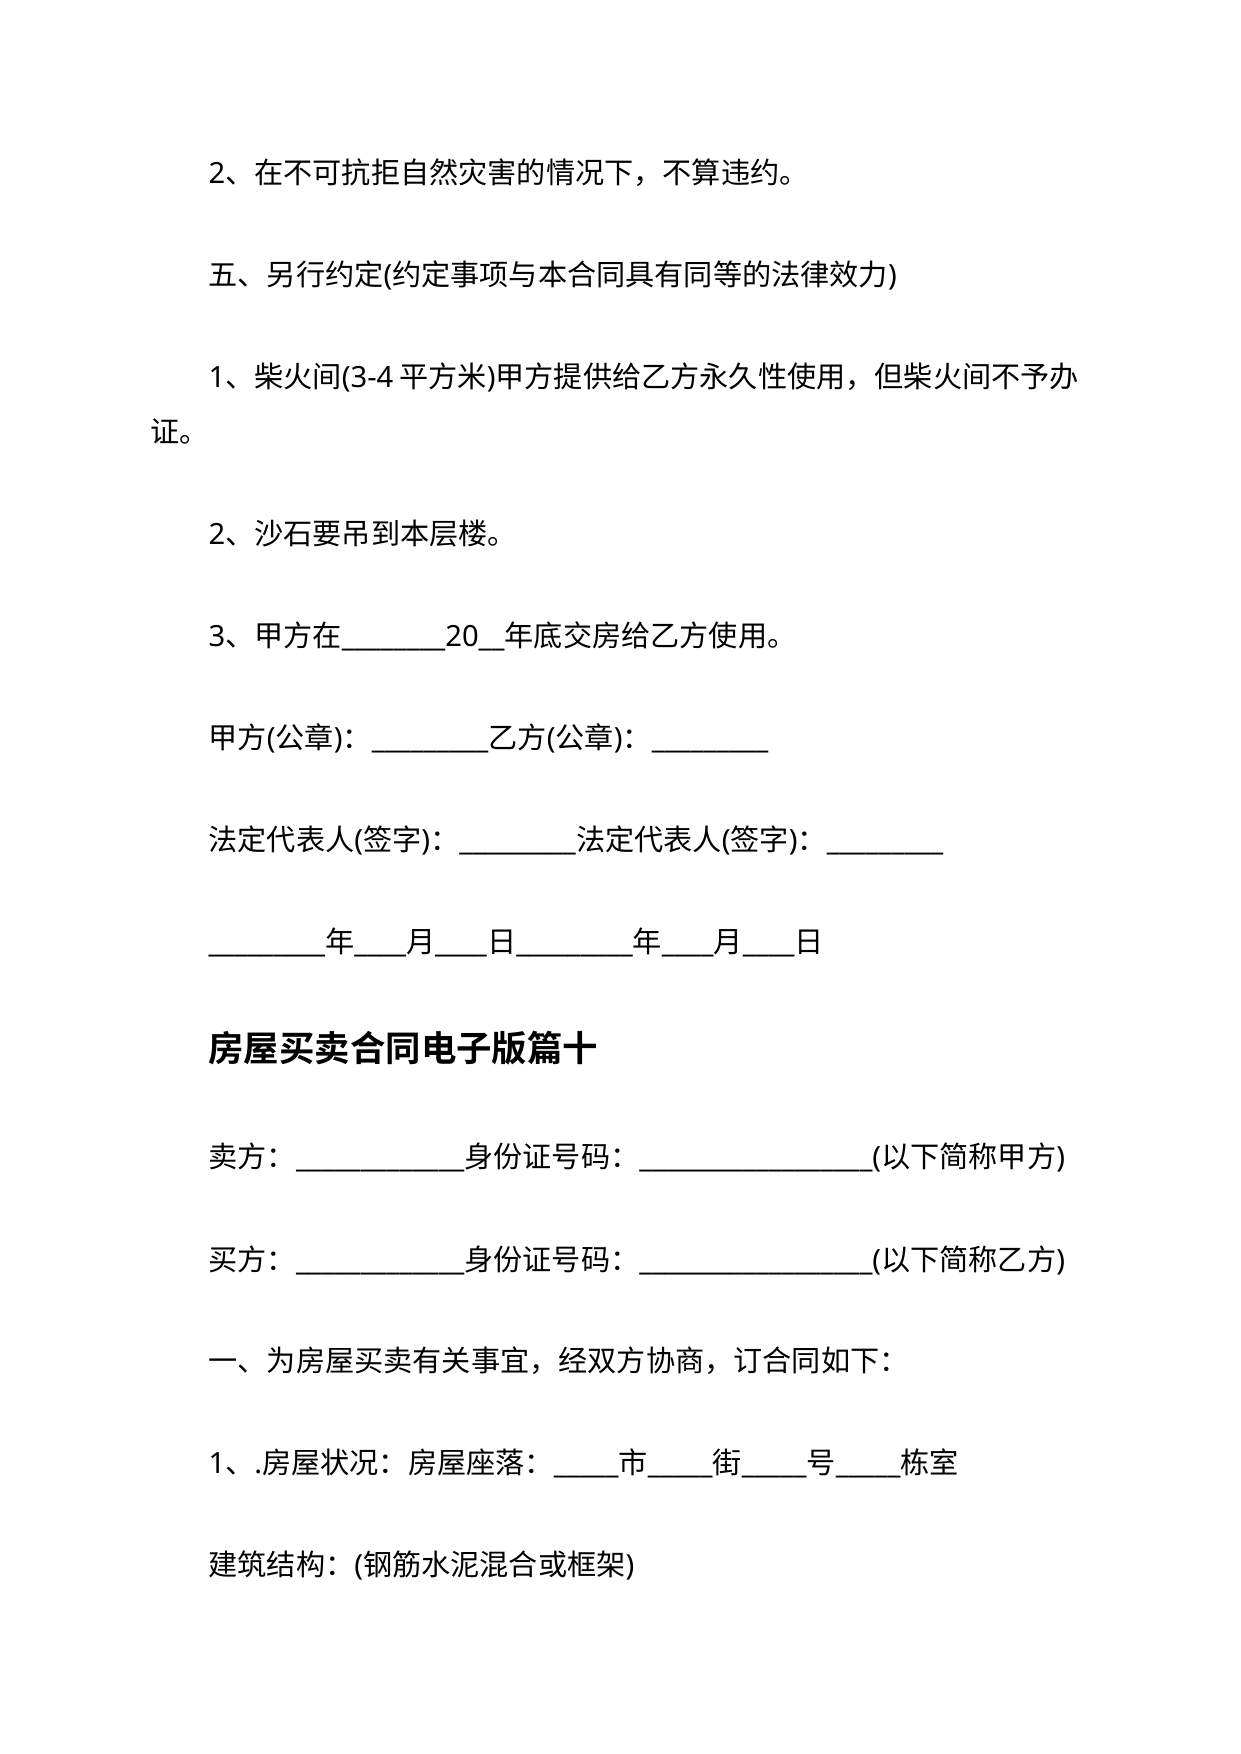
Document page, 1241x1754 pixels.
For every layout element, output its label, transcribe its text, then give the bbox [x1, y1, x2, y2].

text 一、为房屋买卖有关事宜，经双方协商，订合同如下： [150, 1338, 1090, 1380]
text 1、柴火间(3-4平方米)甲方提供给乙方永久性使用，但柴火间不予办证。 [150, 354, 1090, 451]
text 2、在不可抗拒自然灾害的情况下，不算违约。 [150, 150, 1090, 192]
text 2、沙石要吊到本层楼。 [150, 511, 1090, 553]
text 法定代表人(签字)：_________法定代表人(签字)：_________ [150, 817, 1090, 859]
text _________年____月____日_________年____月____日 [150, 919, 1090, 961]
text 甲方(公章)：_________乙方(公章)：_________ [150, 715, 1090, 757]
text 1、.房屋状况：房屋座落：_____市_____街_____号_____栋室 [150, 1440, 1090, 1482]
text 五、另行约定(约定事项与本合同具有同等的法律效力) [150, 252, 1090, 294]
text 3、甲方在________20__年底交房给乙方使用。 [150, 613, 1090, 655]
text 买方：_____________身份证号码：__________________(以下简称乙方) [150, 1236, 1090, 1278]
text 房屋买卖合同电子版篇十 [150, 1021, 1090, 1072]
text 卖方：_____________身份证号码：__________________(以下简称甲方) [150, 1134, 1090, 1176]
text 建筑结构：(钢筋水泥混合或框架) [150, 1542, 1090, 1584]
